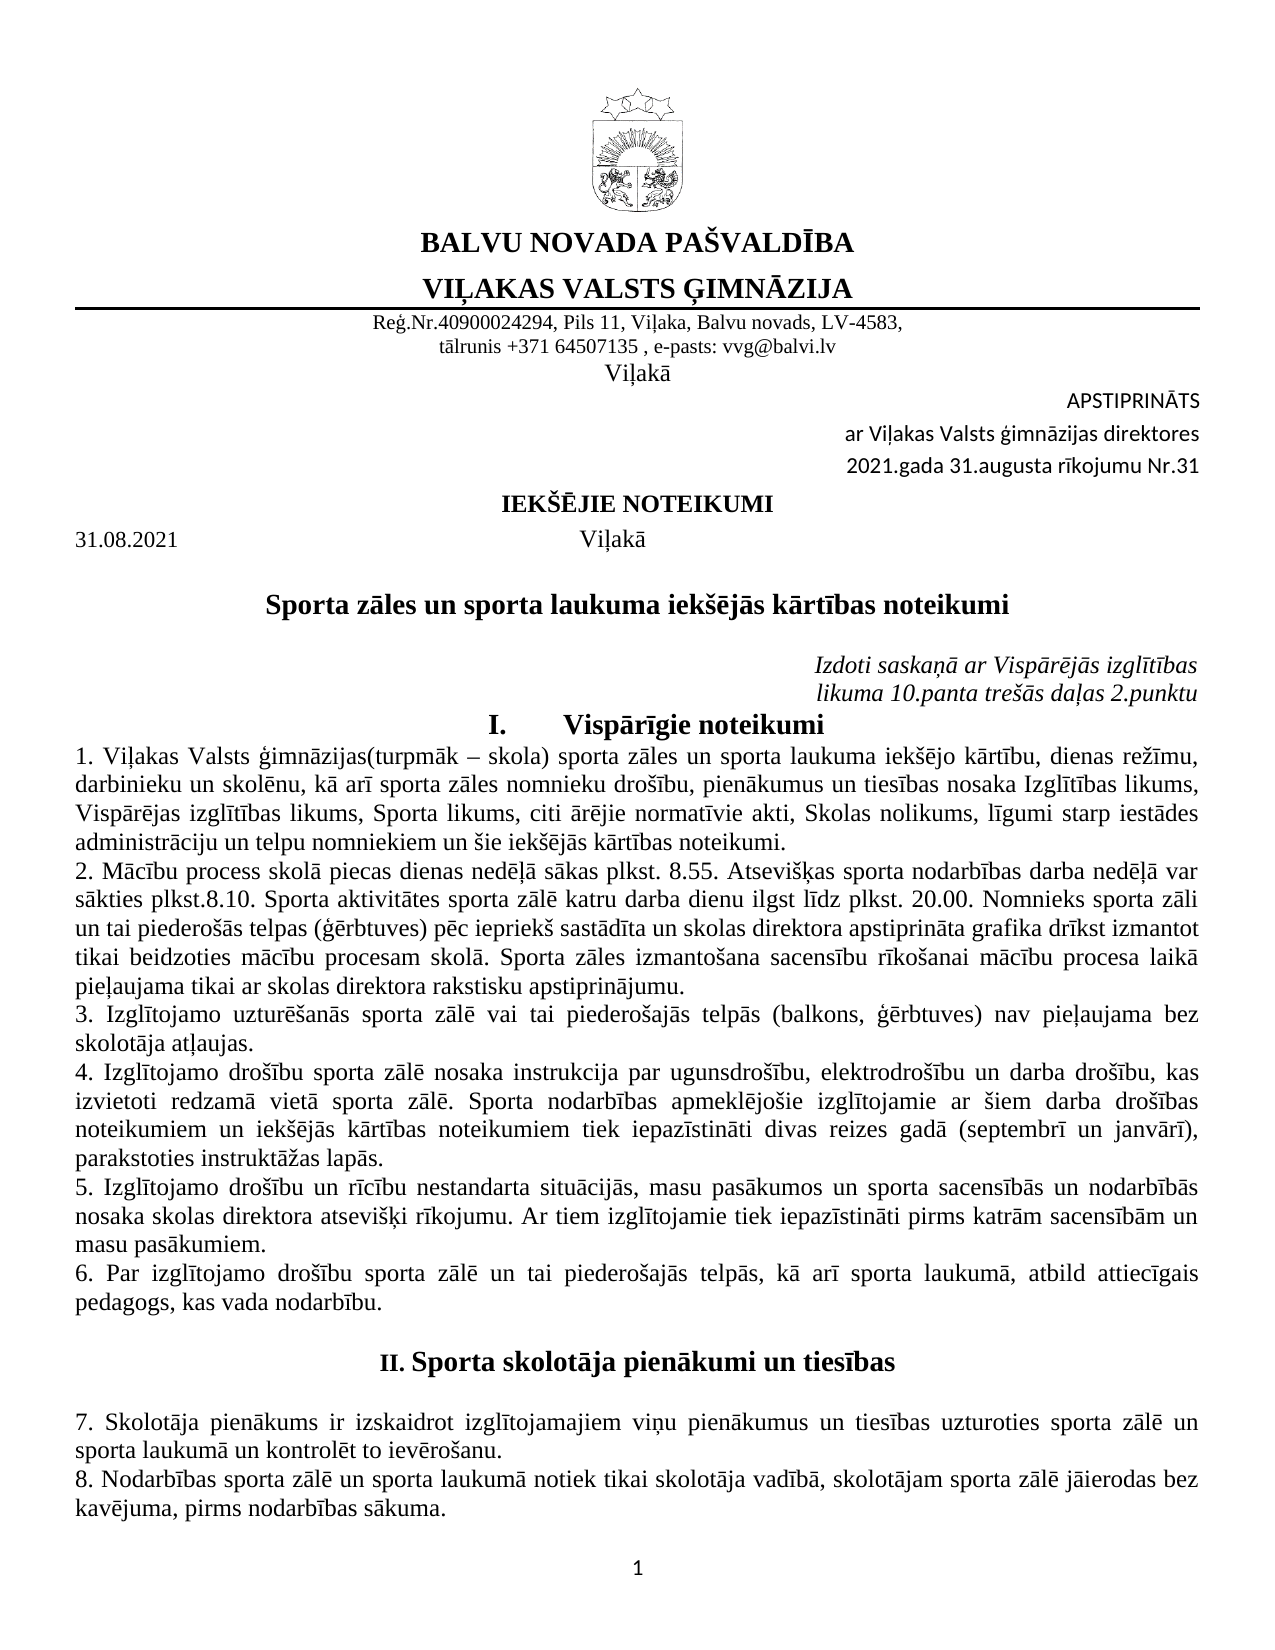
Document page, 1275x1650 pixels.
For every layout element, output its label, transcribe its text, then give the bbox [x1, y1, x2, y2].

text 1. Viļakas Valsts ģimnāzijas(turpmāk – skola) sporta zāles un sporta laukuma iekšējo kārtību, dienas režīmu, darbinieku un skolēnu, kā arī sporta zāles nomnieku drošību, pienākumus un tiesības nosaka Izglītības likums, Vispārējas izglītības likums, Sporta likums, citi ārējie normatīvie akti, Skolas nolikums, līgumi starp iestādes administrāciju un telpu nomniekiem un šie iekšējās kārtības noteikumi. [75, 741, 1200, 856]
text II. Sporta skolotāja pienākumi un tiesības [75, 1344, 1200, 1378]
text 7. Skolotāja pienākums ir izskaidrot izglītojamajiem viņu pienākumus un tiesības uzturoties sporta zālē un sporta laukumā un kontrolēt to ievērošanu. [75, 1407, 1200, 1464]
text Izdoti saskaņā ar Vispārējās izglītības [75, 650, 1200, 678]
text Viļakā [75, 358, 1200, 387]
text Reģ.Nr.40900024294, Pils 11, Viļaka, Balvu novads, LV-4583, [553, 310, 1200, 334]
picture [591, 87, 684, 213]
text 8. Nodarbības sporta zālē un sporta laukumā notiek tikai skolotāja vadībā, skolotājam sporta zālē jāierodas bez kavējuma, pirms nodarbības sākuma. [75, 1464, 1200, 1522]
text 2021.gada 31.augusta rīkojumu Nr.31 [75, 451, 1200, 479]
text 4. Izglītojamo drošību sporta zālē nosaka instrukcija par ugunsdrošību, elektrodrošību un darba drošību, kas izvietoti redzamā vietā sporta zālē. Sporta nodarbības apmeklējošie izglītojamie ar šiem darba drošības noteikumiem un iekšējās kārtības noteikumiem tiek iepazīstināti divas reizes gadā (septembrī un janvārī), parakstoties instruktāžas lapās. [75, 1057, 1200, 1172]
text Reģ.Nr.40900024294, Pils 11, Viļaka, Balvu novads, LV-4583, [75, 310, 438, 334]
text IEKŠĒJIE NOTEIKUMI [75, 489, 1200, 518]
text 31.08.2021 Viļakā [75, 524, 1200, 553]
text 2. Mācību process skolā piecas dienas nedēļā sākas plkst. 8.55. Atsevišķas sporta nodarbības darba nedēļā var sākties plkst.8.10. Sporta aktivitātes sporta zālē katru darba dienu ilgst līdz plkst. 20.00. Nomnieks sporta zāli un tai piederošās telpas (ģērbtuves) pēc iepriekš sastādīta un skolas direktora apstiprināta grafika drīkst izmantot tikai beidzoties mācību procesam skolā. Sporta zāles izmantošana sacensību rīkošanai mācību procesa laikā pieļaujama tikai ar skolas direktora rakstisku apstiprinājumu. [75, 856, 1200, 999]
text BALVU NOVADA PAŠVALDĪBA [75, 225, 1200, 258]
text Sporta zāles un sporta laukuma iekšējās kārtības noteikumi [75, 587, 1200, 621]
list Vispārīgie noteikumi [112, 707, 1200, 741]
text likuma 10.panta trešās daļas 2.punktu [75, 678, 1200, 707]
text tālrunis +371 64507135 , e-pasts: vvg@balvi.lv [75, 334, 1200, 358]
text APSTIPRINĀTS [75, 387, 1200, 415]
text 3. Izglītojamo uzturēšanās sporta zālē vai tai piederošajās telpās (balkons, ģērbtuves) nav pieļaujama bez skolotāja atļaujas. [75, 999, 1200, 1057]
text 5. Izglītojamo drošību un rīcību nestandarta situācijās, masu pasākumos un sporta sacensībās un nodarbībās nosaka skolas direktora atsevišķi rīkojumu. Ar tiem izglītojamie tiek iepazīstināti pirms katrām sacensībām un masu pasākumiem. [75, 1172, 1200, 1258]
text VIĻAKAS VALSTS ĢIMNĀZIJA [75, 271, 1200, 307]
text 6. Par izglītojamo drošību sporta zālē un tai piederošajās telpās, kā arī sporta laukumā, atbild attiecīgais pedagogs, kas vada nodarbību. [75, 1258, 1200, 1316]
text ar Viļakas Valsts ģimnāzijas direktores [75, 419, 1200, 447]
